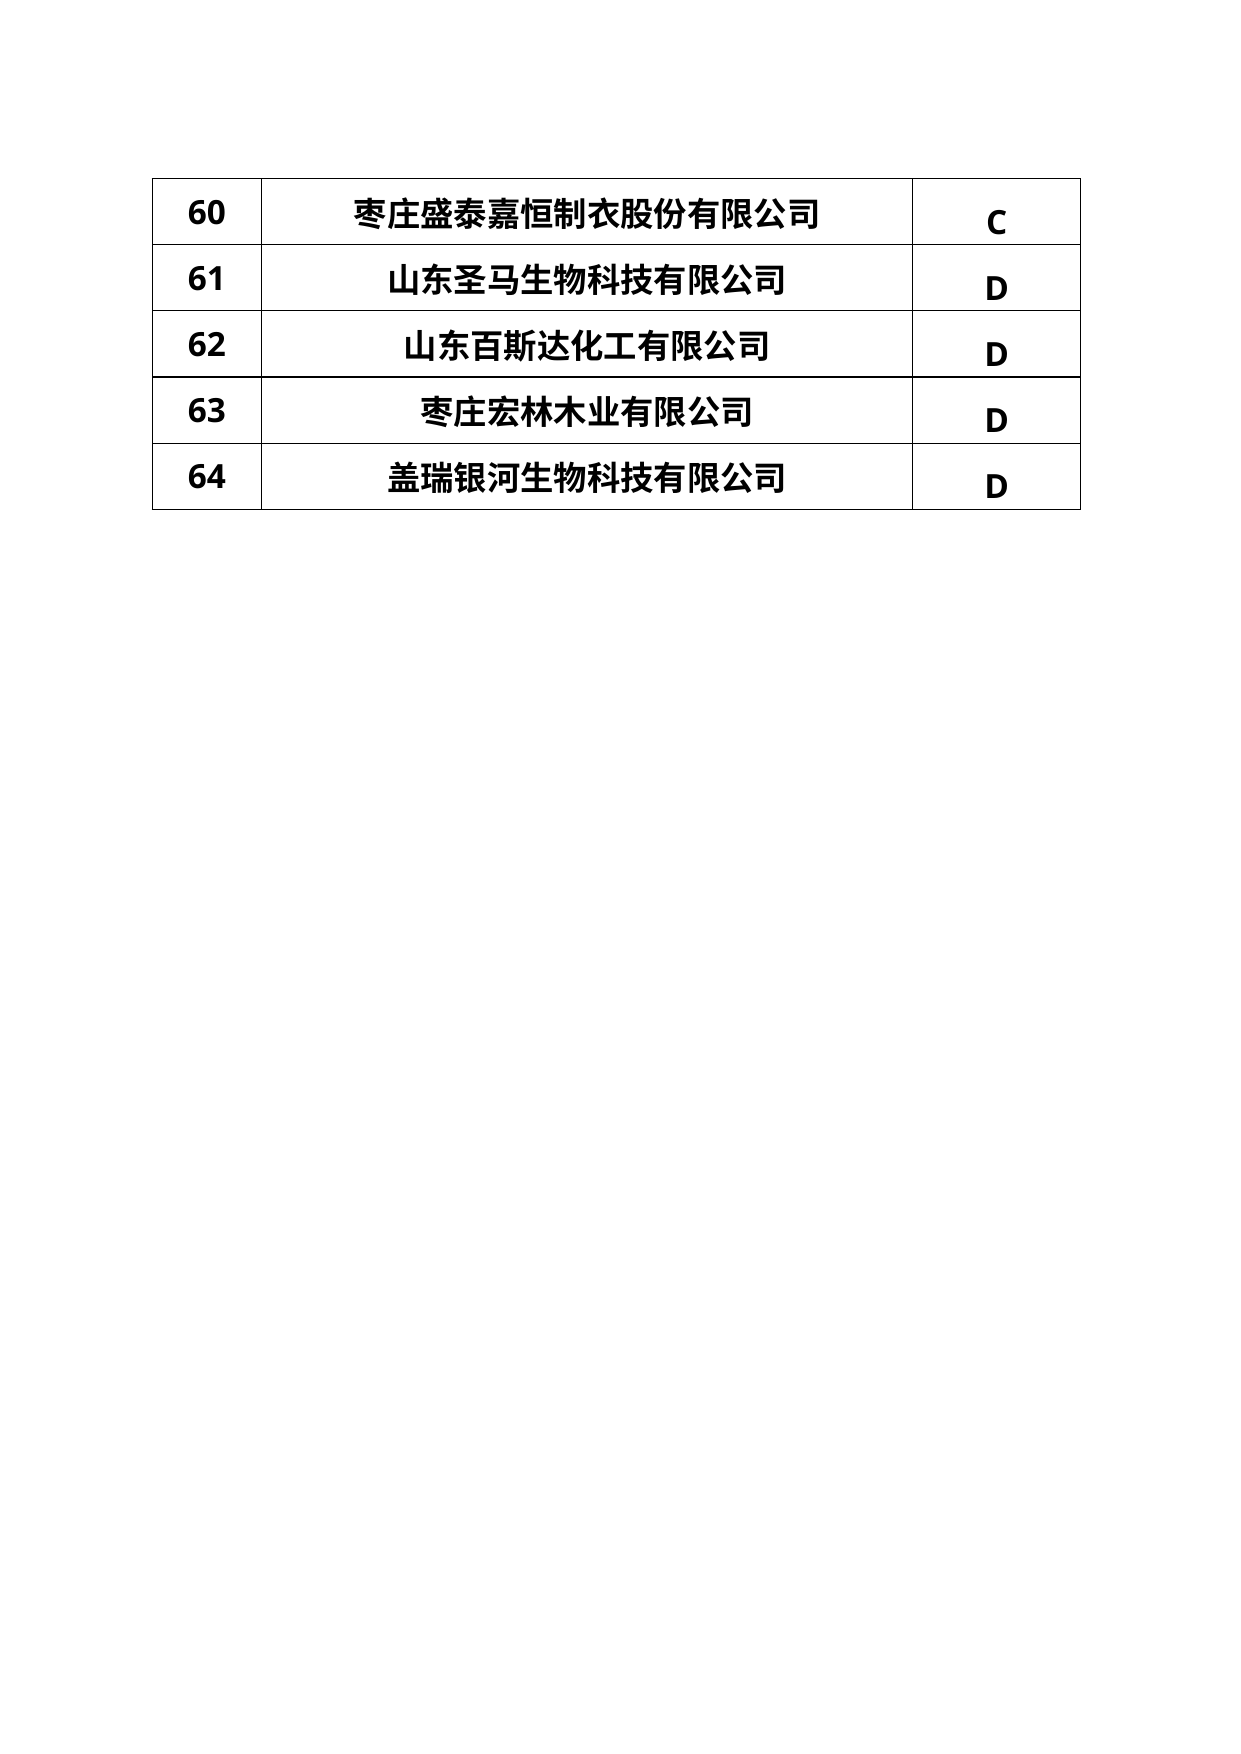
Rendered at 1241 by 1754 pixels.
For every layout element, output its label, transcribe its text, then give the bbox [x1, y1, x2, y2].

table_cell C [913, 179, 1080, 244]
table_cell 63 [153, 378, 261, 442]
table_cell 62 [153, 311, 261, 376]
table_cell D [913, 378, 1080, 442]
table_cell D [913, 311, 1080, 376]
table_cell 盖瑞银河生物科技有限公司 [262, 444, 912, 508]
table_cell 枣庄盛泰嘉恒制衣股份有限公司 [262, 179, 912, 244]
table_cell 60 [153, 179, 261, 244]
table_cell 64 [153, 444, 261, 508]
table_cell 61 [153, 245, 261, 310]
table_cell 山东圣马生物科技有限公司 [262, 245, 912, 310]
table_cell D [913, 245, 1080, 310]
table_cell 枣庄宏林木业有限公司 [262, 378, 912, 442]
table_cell 山东百斯达化工有限公司 [262, 311, 912, 376]
table_cell D [913, 444, 1080, 508]
